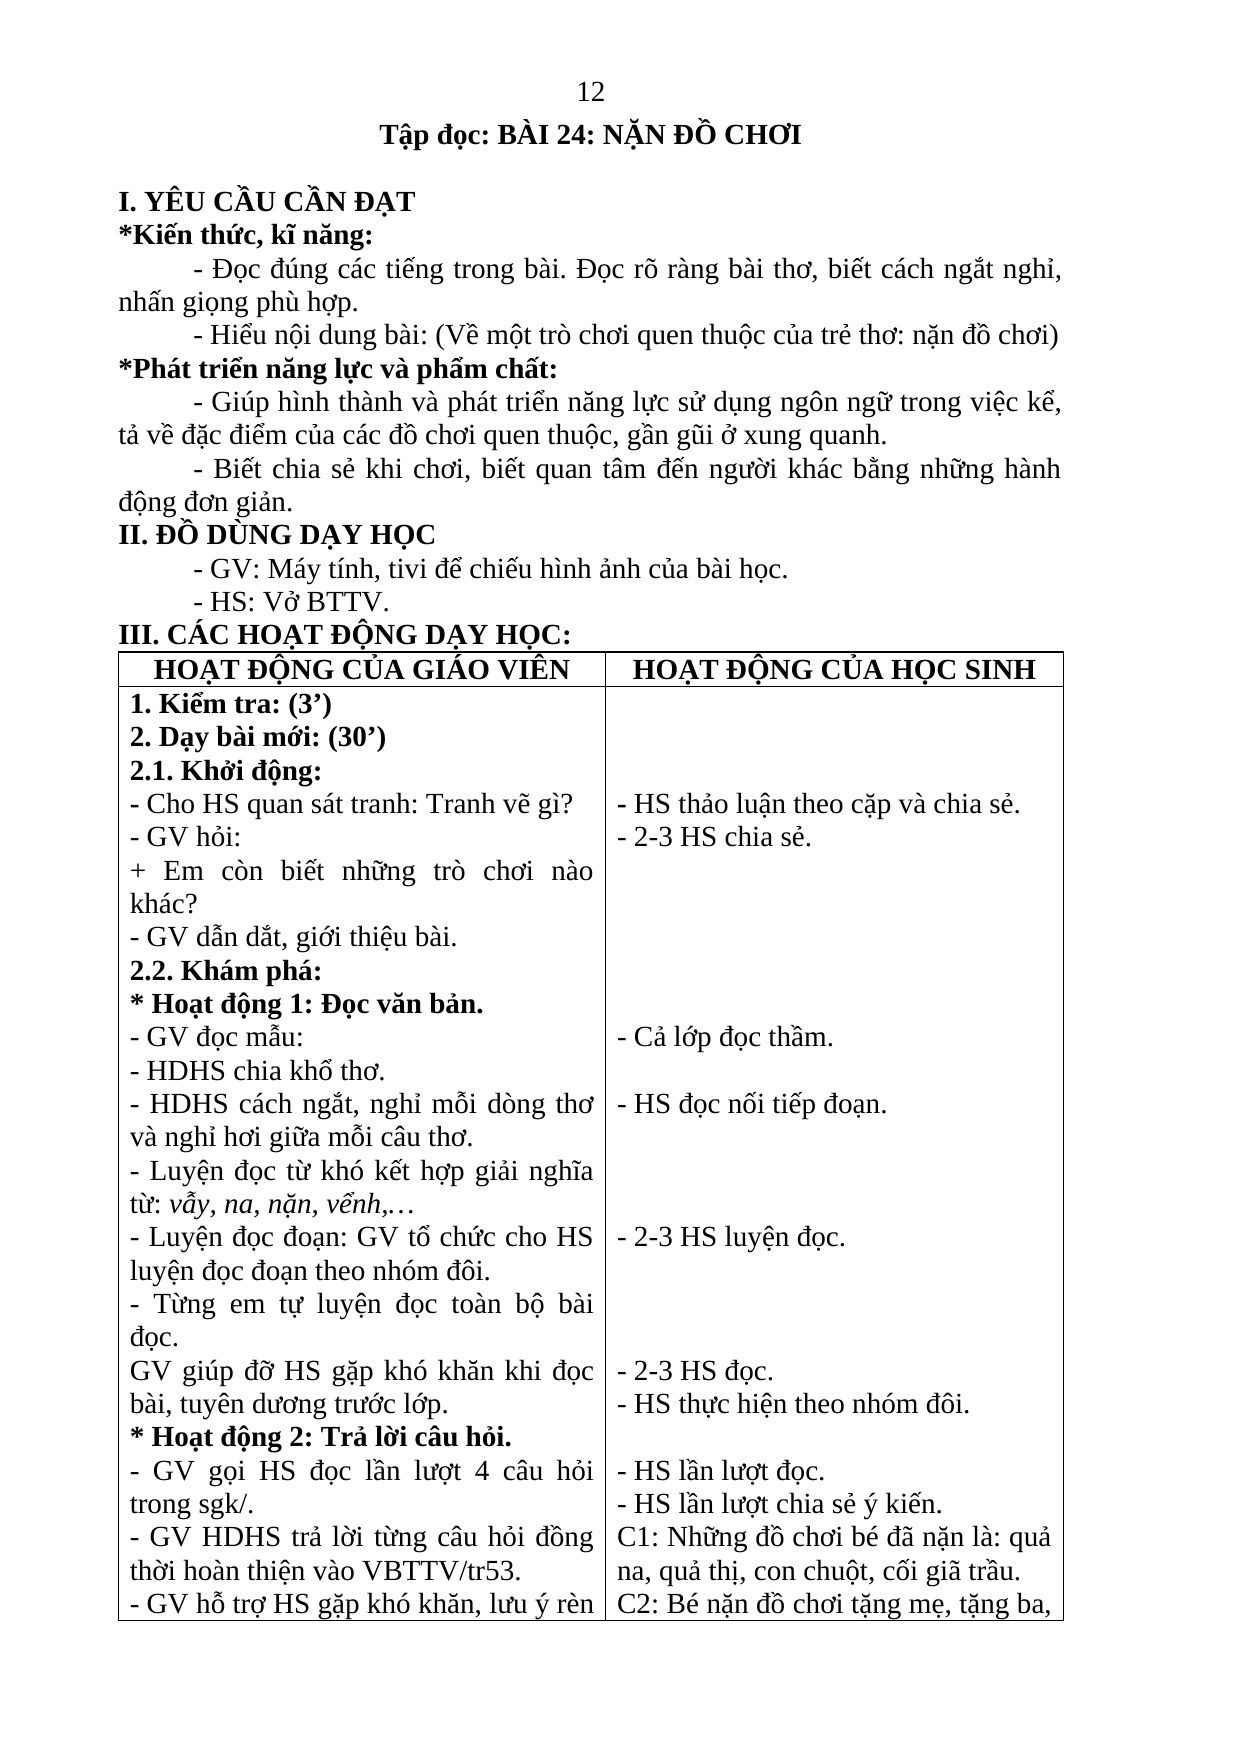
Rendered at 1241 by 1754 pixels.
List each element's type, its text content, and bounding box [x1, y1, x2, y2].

text III. CÁC HOẠT ĐỘNG DẠY HỌC: [118, 618, 1063, 651]
text II. ĐỒ DÙNG DẠY HỌC [118, 518, 1063, 551]
table_header HOẠT ĐỘNG CỦA GIÁO VIÊN [119, 653, 605, 686]
text - Biết chia sẻ khi chơi, biết quan tâm đến người khác bằng những hành động đơn giản. [118, 451, 1063, 518]
text Tập đọc: BÀI 24: NẶN ĐỒ CHƠI [118, 118, 1063, 151]
text *Phát triển năng lực và phẩm chất: [118, 351, 1063, 385]
text - Giúp hình thành và phát triển năng lực sử dụng ngôn ngữ trong việc kể, tả về đặc điểm của các đồ chơi quen thuộc, gần gũi ở xung quanh. [118, 385, 1063, 451]
text - HS: Vở BTTV. [118, 585, 1063, 618]
text *Kiến thức, kĩ năng: [118, 218, 1063, 251]
text I. YÊU CẦU CẦN ĐẠT [118, 185, 1063, 218]
text - Hiểu nội dung bài: (Về một trò chơi quen thuộc của trẻ thơ: nặn đồ chơi) [118, 318, 1063, 351]
text - Đọc đúng các tiếng trong bài. Đọc rõ ràng bài thơ, biết cách ngắt nghỉ, nhấn giọng phù hợp. [118, 251, 1063, 318]
table_header HOẠT ĐỘNG CỦA HỌC SINH [606, 653, 1063, 686]
text - GV: Máy tính, tivi để chiếu hình ảnh của bài học. [118, 551, 1063, 585]
